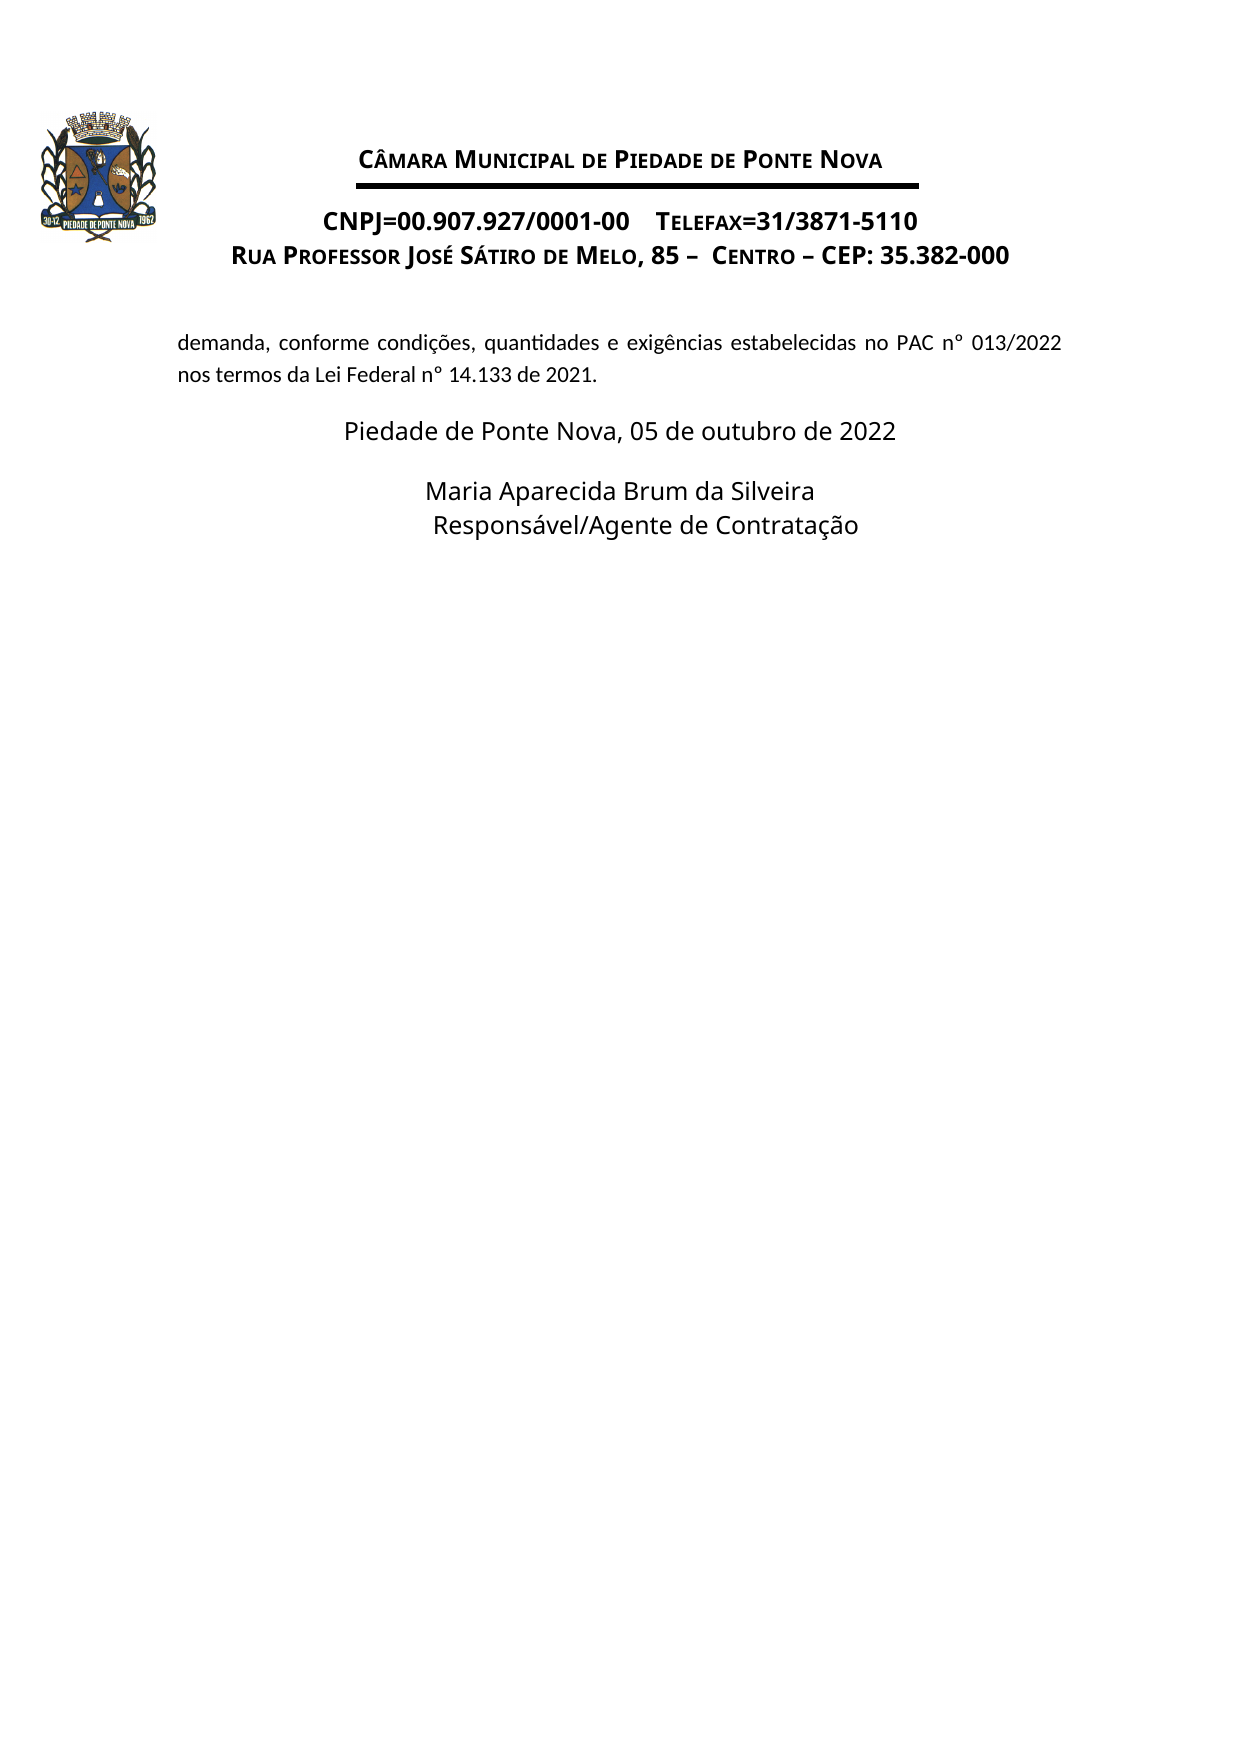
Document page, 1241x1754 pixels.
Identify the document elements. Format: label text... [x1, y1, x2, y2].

picture [39, 111, 157, 243]
text Responsável/Agente de Contratação [177, 507, 1063, 541]
text Maria Aparecida Brum da Silveira [177, 473, 1063, 507]
text Piedade de Ponte Nova, 05 de outubro de 2022 [177, 413, 1063, 447]
